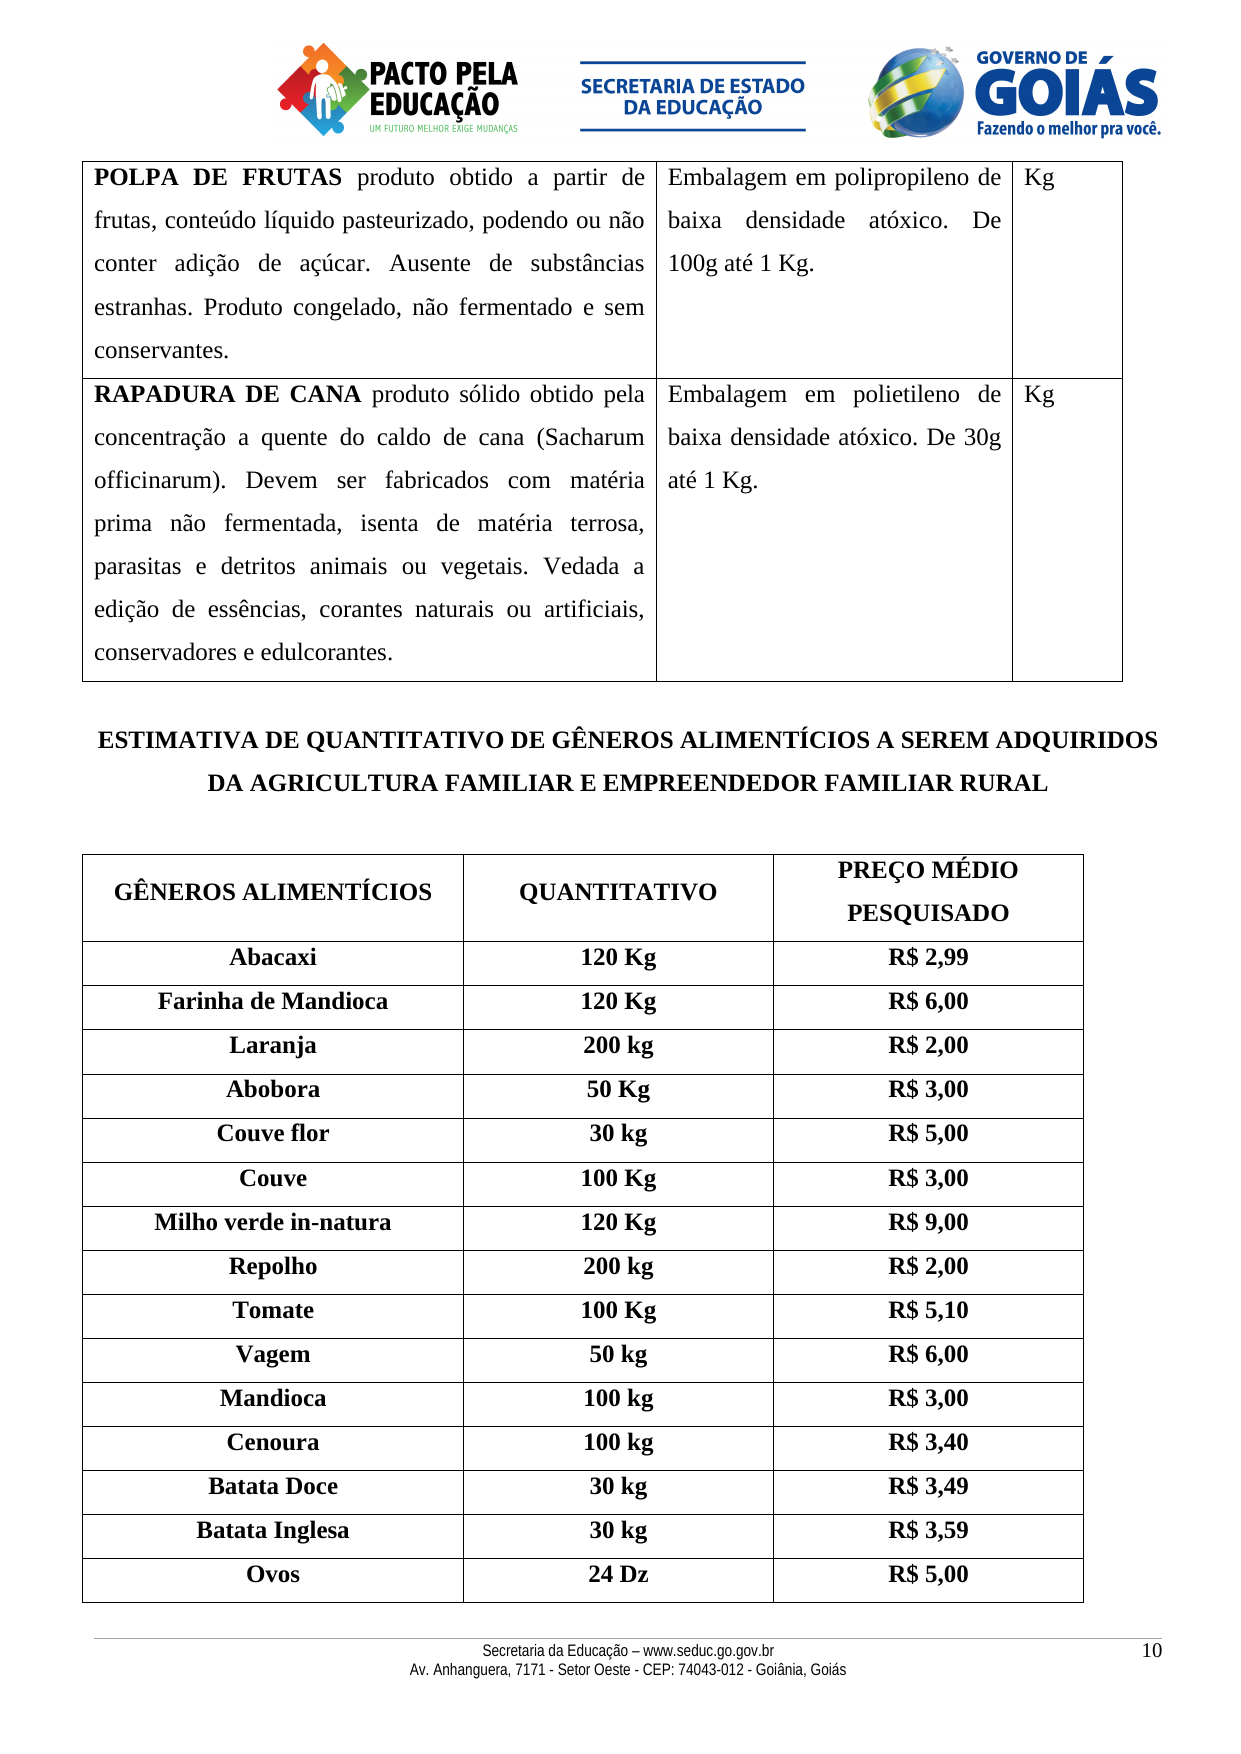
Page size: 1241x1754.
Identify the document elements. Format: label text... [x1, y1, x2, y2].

table_cell R$ 5,00 [774, 1559, 1083, 1602]
table_cell 30 kg [464, 1119, 773, 1162]
table_header QUANTITATIVO [464, 855, 773, 941]
table_cell R$ 2,00 [774, 1251, 1083, 1294]
table_cell RAPADURA DE CANA produto sólido obtido pela concentração a quente do caldo de cana (Sacharum officinarum). Devem ser fabricados com matéria prima não fermentada, isenta de matéria terrosa, parasitas e detritos animais ou vegetais. Vedada a edição de essências, corantes naturais ou artificiais, conservadores e edulcorantes. [83, 379, 656, 681]
table_cell R$ 3,59 [774, 1515, 1083, 1558]
picture [268, 39, 1168, 147]
table_cell R$ 6,00 [774, 1339, 1083, 1382]
table_cell Batata Doce [83, 1471, 463, 1514]
table_cell R$ 3,00 [774, 1383, 1083, 1426]
table_cell 200 kg [464, 1030, 773, 1073]
table_cell 120 Kg [464, 942, 773, 985]
table_cell R$ 9,00 [774, 1207, 1083, 1250]
table_cell R$ 2,00 [774, 1030, 1083, 1073]
table_cell 120 Kg [464, 986, 773, 1029]
table_cell Milho verde in-natura [83, 1207, 463, 1250]
table_cell Farinha de Mandioca [83, 986, 463, 1029]
table_cell 30 kg [464, 1515, 773, 1558]
table_cell 200 kg [464, 1251, 773, 1294]
table_cell 100 Kg [464, 1295, 773, 1338]
table_cell 30 kg [464, 1471, 773, 1514]
table_cell Repolho [83, 1251, 463, 1294]
table_cell R$ 6,00 [774, 986, 1083, 1029]
table_cell Cenoura [83, 1427, 463, 1470]
table_cell Kg [1013, 379, 1122, 681]
table_cell Tomate [83, 1295, 463, 1338]
table_cell 100 kg [464, 1427, 773, 1470]
table_cell R$ 2,99 [774, 942, 1083, 985]
table_cell Kg [1013, 162, 1122, 378]
table_cell 50 kg [464, 1339, 773, 1382]
table_cell Batata Inglesa [83, 1515, 463, 1558]
table_cell Couve [83, 1163, 463, 1206]
table_cell Mandioca [83, 1383, 463, 1426]
table_cell POLPA DE FRUTAS produto obtido a partir de frutas, conteúdo líquido pasteurizado, podendo ou não conter adição de açúcar. Ausente de substâncias estranhas. Produto congelado, não fermentado e sem conservantes. [83, 162, 656, 378]
table_cell Couve flor [83, 1119, 463, 1162]
table_cell Embalagem em polipropileno de baixa densidade atóxico. De 100g até . [657, 162, 1012, 378]
table_cell R$ 3,00 [774, 1163, 1083, 1206]
table_cell R$ 5,10 [774, 1295, 1083, 1338]
table_header PREÇO MÉDIO PESQUISADO [774, 855, 1083, 941]
table_cell 50 Kg [464, 1075, 773, 1117]
table_cell R$ 5,00 [774, 1119, 1083, 1162]
table_header GÊNEROS ALIMENTÍCIOS [83, 855, 463, 941]
table_cell 100 kg [464, 1383, 773, 1426]
table_cell 120 Kg [464, 1207, 773, 1250]
table_cell Laranja [83, 1030, 463, 1073]
table_cell Embalagem em polietileno de baixa densidade atóxico. De 30g até . [657, 379, 1012, 681]
text ESTIMATIVA DE QUANTITATIVO DE GÊNEROS ALIMENTÍCIOS A SEREM ADQUIRIDOS DA AGRICULTURA FAMILIAR E EMPREENDEDOR FAMILIAR RURAL [94, 725, 1162, 797]
table_cell R$ 3,49 [774, 1471, 1083, 1514]
table_cell R$ 3,00 [774, 1075, 1083, 1117]
table_cell 100 Kg [464, 1163, 773, 1206]
table_cell Abobora [83, 1075, 463, 1117]
table_cell Ovos [83, 1559, 463, 1602]
table_cell Vagem [83, 1339, 463, 1382]
table_cell 24 Dz [464, 1559, 773, 1602]
table_cell R$ 3,40 [774, 1427, 1083, 1470]
table_cell Abacaxi [83, 942, 463, 985]
